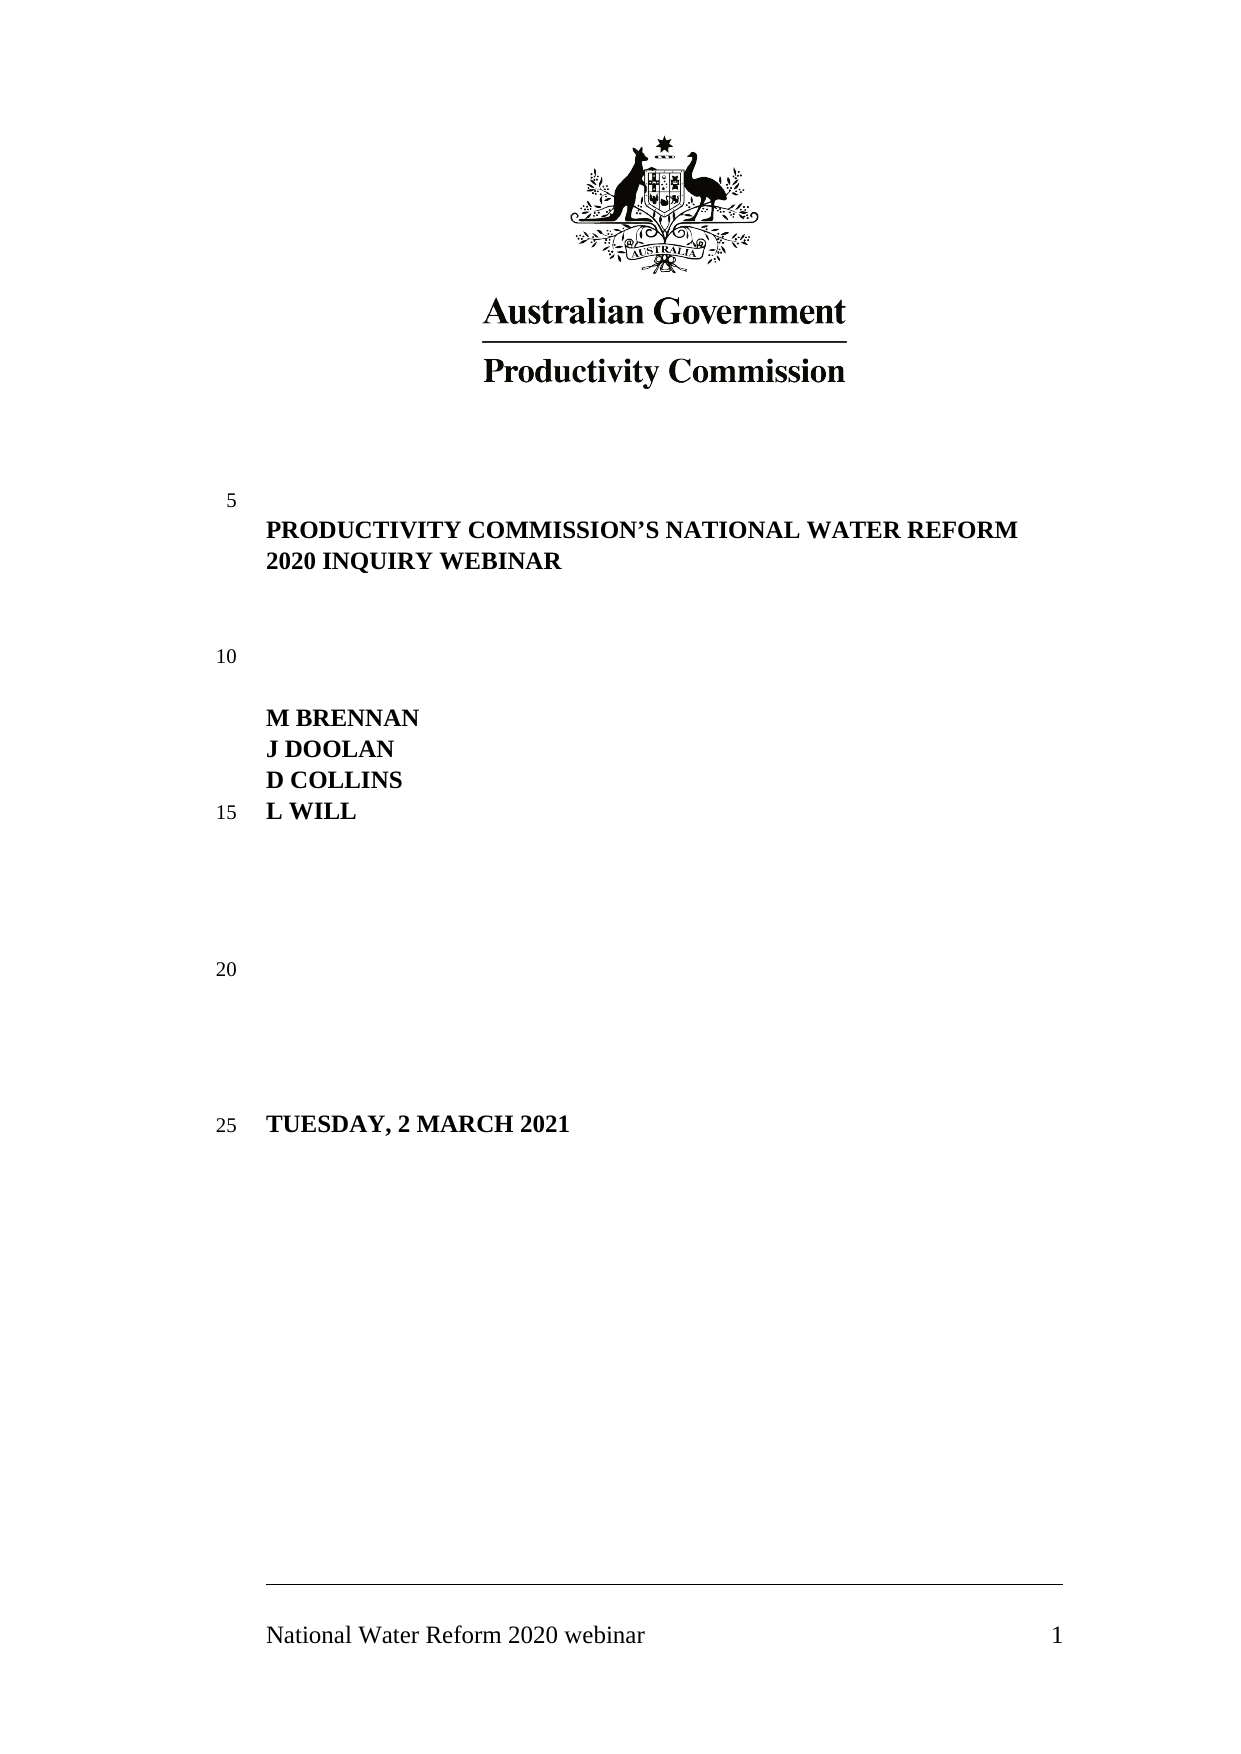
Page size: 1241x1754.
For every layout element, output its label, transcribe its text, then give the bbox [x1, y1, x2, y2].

text TUESDAY, 2 MARCH 2021 [266, 1107, 1063, 1138]
text PRODUCTIVITY COMMISSION’S NATIONAL WATER REFORM 2020 INQUIRY WEBINAR [266, 513, 1063, 576]
text M BRENNAN [266, 701, 1063, 732]
text J DOOLAN [266, 732, 1063, 763]
picture [482, 135, 847, 389]
text L WILL [266, 795, 1063, 826]
text D COLLINS [266, 763, 1063, 795]
